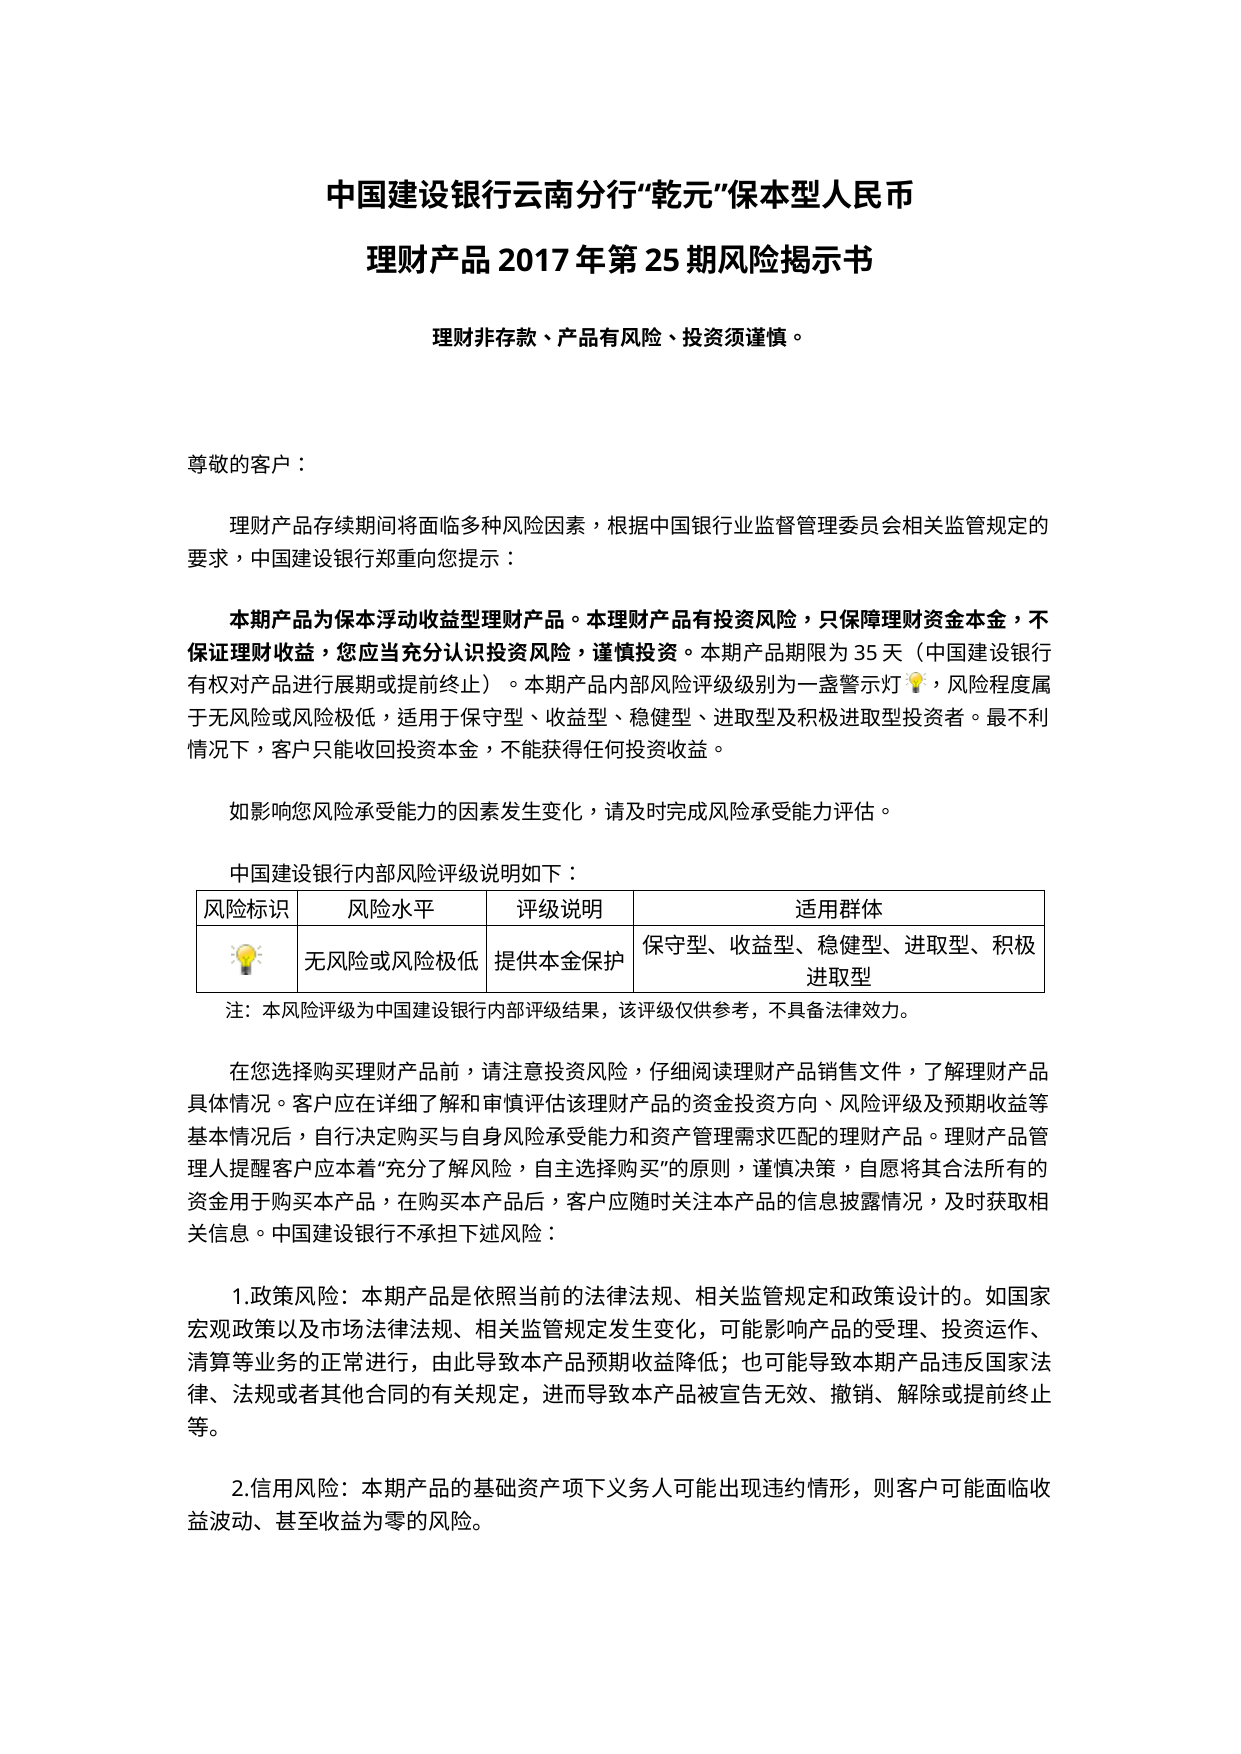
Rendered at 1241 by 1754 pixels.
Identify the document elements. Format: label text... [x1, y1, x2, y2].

text 中国建设银行云南分行“乾元”保本型人民币 [187, 162, 1053, 227]
table_cell 提供本金保护 [487, 926, 633, 992]
table_header 适用群体 [634, 891, 1044, 924]
table_cell 无风险或风险极低 [298, 926, 486, 992]
text 中国建设银行内部风险评级说明如下： [187, 857, 1053, 889]
text 注：本风险评级为中国建设银行内部评级结果，该评级仅供参考，不具备法律效力。 [187, 993, 1053, 1026]
text 理财非存款、产品有风险、投资须谨慎。 [187, 321, 1053, 354]
text 如影响您风险承受能力的因素发生变化，请及时完成风险承受能力评估。 [187, 795, 1053, 828]
text 1.政策风险：本期产品是依照当前的法律法规、相关监管规定和政策设计的。如国家宏观政策以及市场法律法规、相关监管规定发生变化，可能影响产品的受理、投资运作、清算等业务的正常进行，由此导致本产品预期收益降低；也可能导致本期产品违反国家法律、法规或者其他合同的有关规定，进而导致本产品被宣告无效、撤销、解除或提前终止等。 [187, 1279, 1053, 1442]
text 本期产品为保本浮动收益型理财产品。本理财产品有投资风险，只保障理财资金本金，不保证理财收益，您应当充分认识投资风险，谨慎投资。本期产品期限为35天（中国建设银行有权对产品进行展期或提前终止）。本期产品内部风险评级级别为一盏警示灯，风险程度属于无风险或风险极低，适用于保守型、收益型、稳健型、进取型及积极进取型投资者。最不利情况下，客户只能收回投资本金，不能获得任何投资收益。 [187, 604, 1053, 766]
table_cell [197, 926, 297, 992]
picture [231, 943, 263, 975]
text 理财产品存续期间将面临多种风险因素，根据中国银行业监督管理委员会相关监管规定的要求，中国建设银行郑重向您提示： [187, 509, 1053, 574]
table_header 风险水平 [298, 891, 486, 924]
table_cell 保守型、收益型、稳健型、进取型、积极进取型 [634, 926, 1044, 992]
table_header 评级说明 [487, 891, 633, 924]
text 理财产品2017年第25期风险揭示书 [187, 227, 1053, 292]
text 尊敬的客户： [187, 448, 1053, 480]
picture [905, 672, 927, 693]
text 在您选择购买理财产品前，请注意投资风险，仔细阅读理财产品销售文件，了解理财产品具体情况。客户应在详细了解和审慎评估该理财产品的资金投资方向、风险评级及预期收益等基本情况后，自行决定购买与自身风险承受能力和资产管理需求匹配的理财产品。理财产品管理人提醒客户应本着“充分了解风险，自主选择购买”的原则，谨慎决策，自愿将其合法所有的资金用于购买本产品，在购买本产品后，客户应随时关注本产品的信息披露情况，及时获取相关信息。中国建设银行不承担下述风险： [187, 1055, 1053, 1250]
text 2.信用风险：本期产品的基础资产项下义务人可能出现违约情形，则客户可能面临收益波动、甚至收益为零的风险。 [187, 1471, 1053, 1536]
table_header 风险标识 [197, 891, 297, 924]
